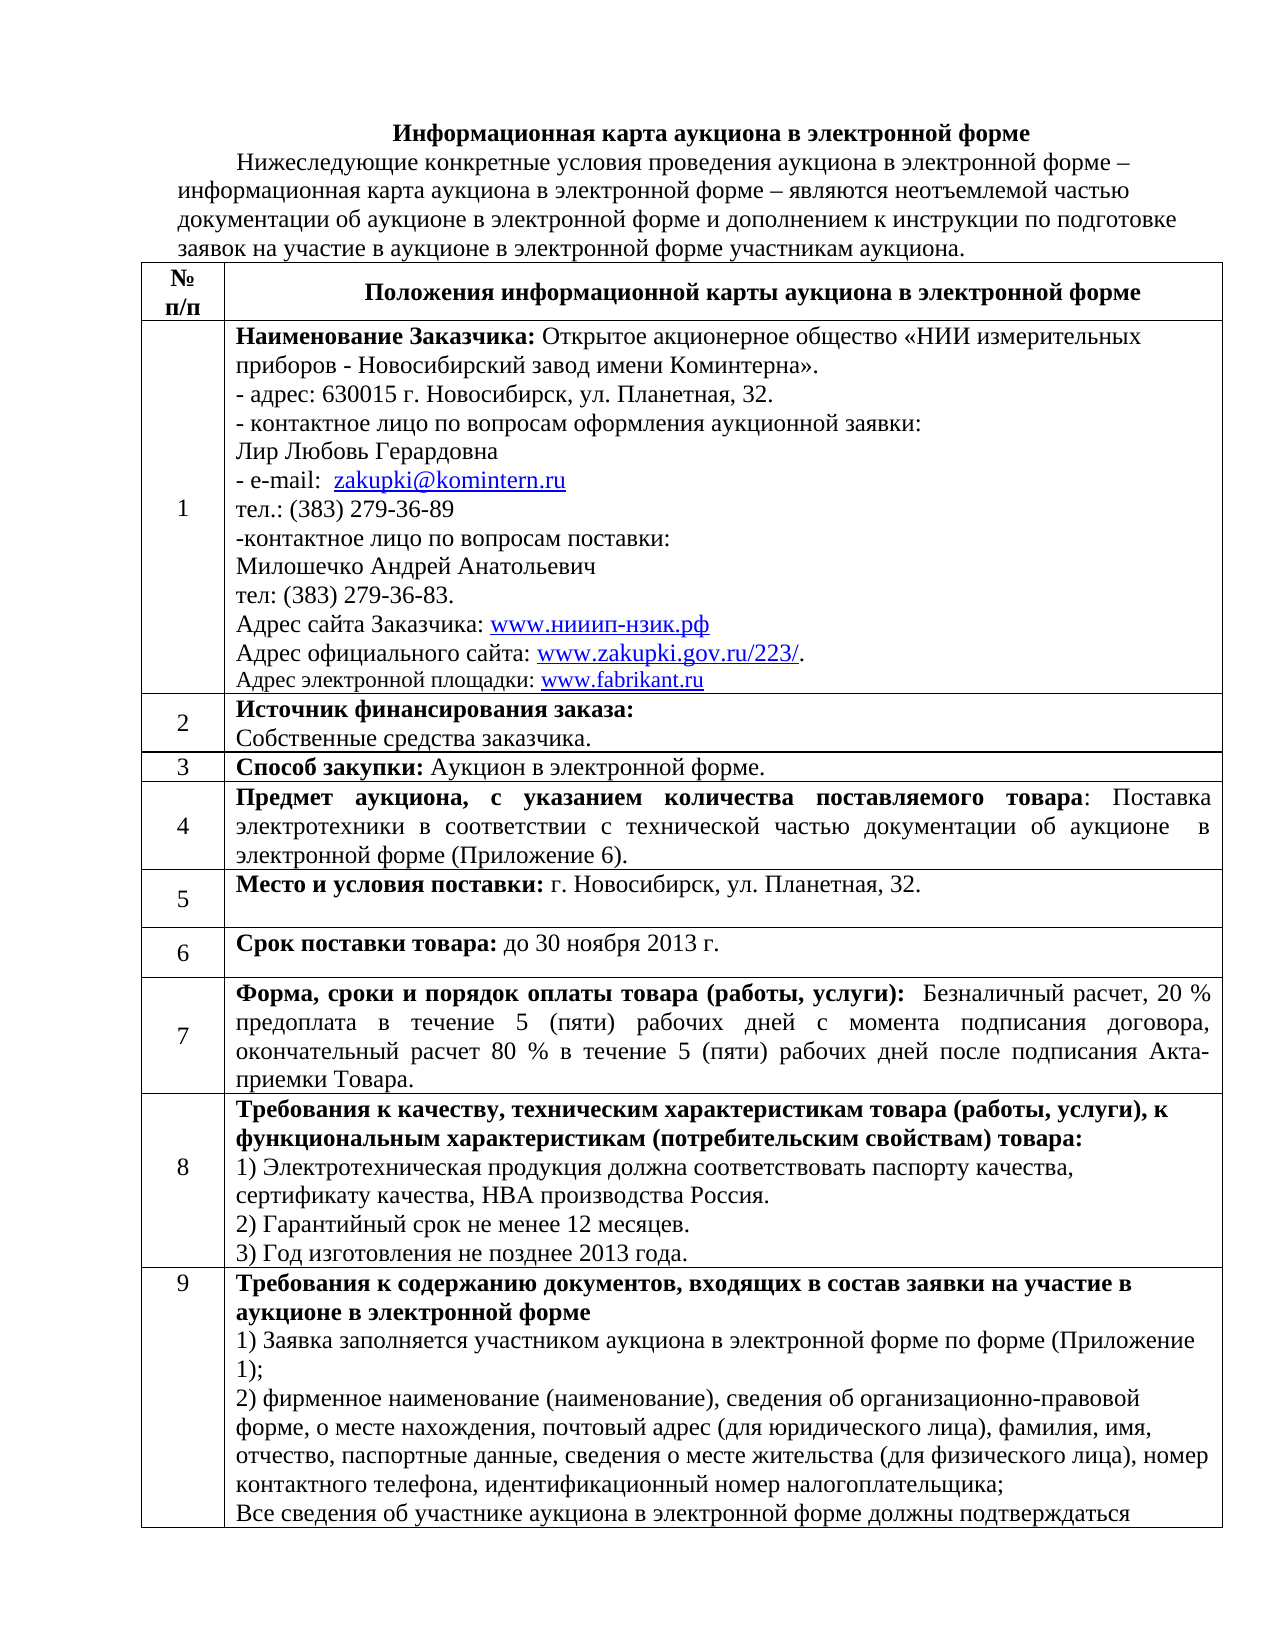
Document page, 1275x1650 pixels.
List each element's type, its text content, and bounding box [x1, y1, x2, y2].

table_cell 2 [142, 694, 224, 751]
table_cell Способ закупки: Аукцион в электронной форме. [225, 753, 1222, 781]
table_cell 9 [142, 1268, 224, 1527]
table_cell Источник финансирования заказа: Собственные средства заказчика. [225, 694, 1222, 751]
table_cell 7 [142, 978, 224, 1093]
text Нижеследующие конкретные условия проведения аукциона в электронной форме – информационная карта аукциона в электронной форме – являются неотъемлемой частью документации об аукционе в электронной форме и дополнением к инструкции по подготовке заявок на участие в аукционе в электронной форме участникам аукциона. [177, 147, 1186, 262]
text Информационная карта аукциона в электронной форме [177, 118, 1186, 147]
table_cell 4 [142, 782, 224, 868]
table_cell Место и условия поставки: г. Новосибирск, ул. Планетная, 32. [225, 870, 1222, 927]
table_cell 5 [142, 870, 224, 927]
table_cell Наименование Заказчика: Открытое акционерное общество «НИИ измерительных приборов - Новосибирский завод имени Коминтерна». - адрес: 630015 г. Новосибирск, ул. Планетная, 32. - контактное лицо по вопросам оформления аукционной заявки: Лир Любовь Герардовна - e-mail: zakupki@komintern.ru тел.: (383) 279-36-89 -контактное лицо по вопросам поставки: Милошечко Андрей Анатольевич тел: (383) 279-36-83. Адрес сайта Заказчика: www.нииип-нзик.рф Адрес официального сайта: www.zakupki.gov.ru/223/. Адрес электронной площадки: www.fabrikant.ru [225, 321, 1222, 693]
table_header № п/п [142, 263, 224, 320]
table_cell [225, 1268, 1222, 1527]
table_cell Форма, сроки и порядок оплаты товара (работы, услуги): Безналичный расчет, 20 % предоплата в течение 5 (пяти) рабочих дней с момента подписания договора, окончательный расчет 80 % в течение 5 (пяти) рабочих дней после подписания Акта-приемки Товара. [225, 978, 1222, 1093]
table_cell 8 [142, 1094, 224, 1267]
table_cell Срок поставки товара: до 30 ноября 2013 г. [225, 928, 1222, 977]
table_cell 1 [142, 321, 224, 693]
table_cell 3 [142, 753, 224, 781]
table_cell 6 [142, 928, 224, 977]
table_cell Предмет аукциона, с указанием количества поставляемого товара: Поставка электротехники в соответствии с технической частью документации об аукционе в электронной форме (Приложение 6). [225, 782, 1222, 868]
table_header Положения информационной карты аукциона в электронной форме [225, 263, 1222, 320]
table_cell Требования к качеству, техническим характеристикам товара (работы, услуги), к функциональным характеристикам (потребительским свойствам) товара: 1) Электротехническая продукция должна соответствовать паспорту качества, сертификату качества, НВА производства Россия. 2) Гарантийный срок не менее 12 месяцев. 3) Год изготовления не позднее 2013 года. [225, 1094, 1222, 1267]
